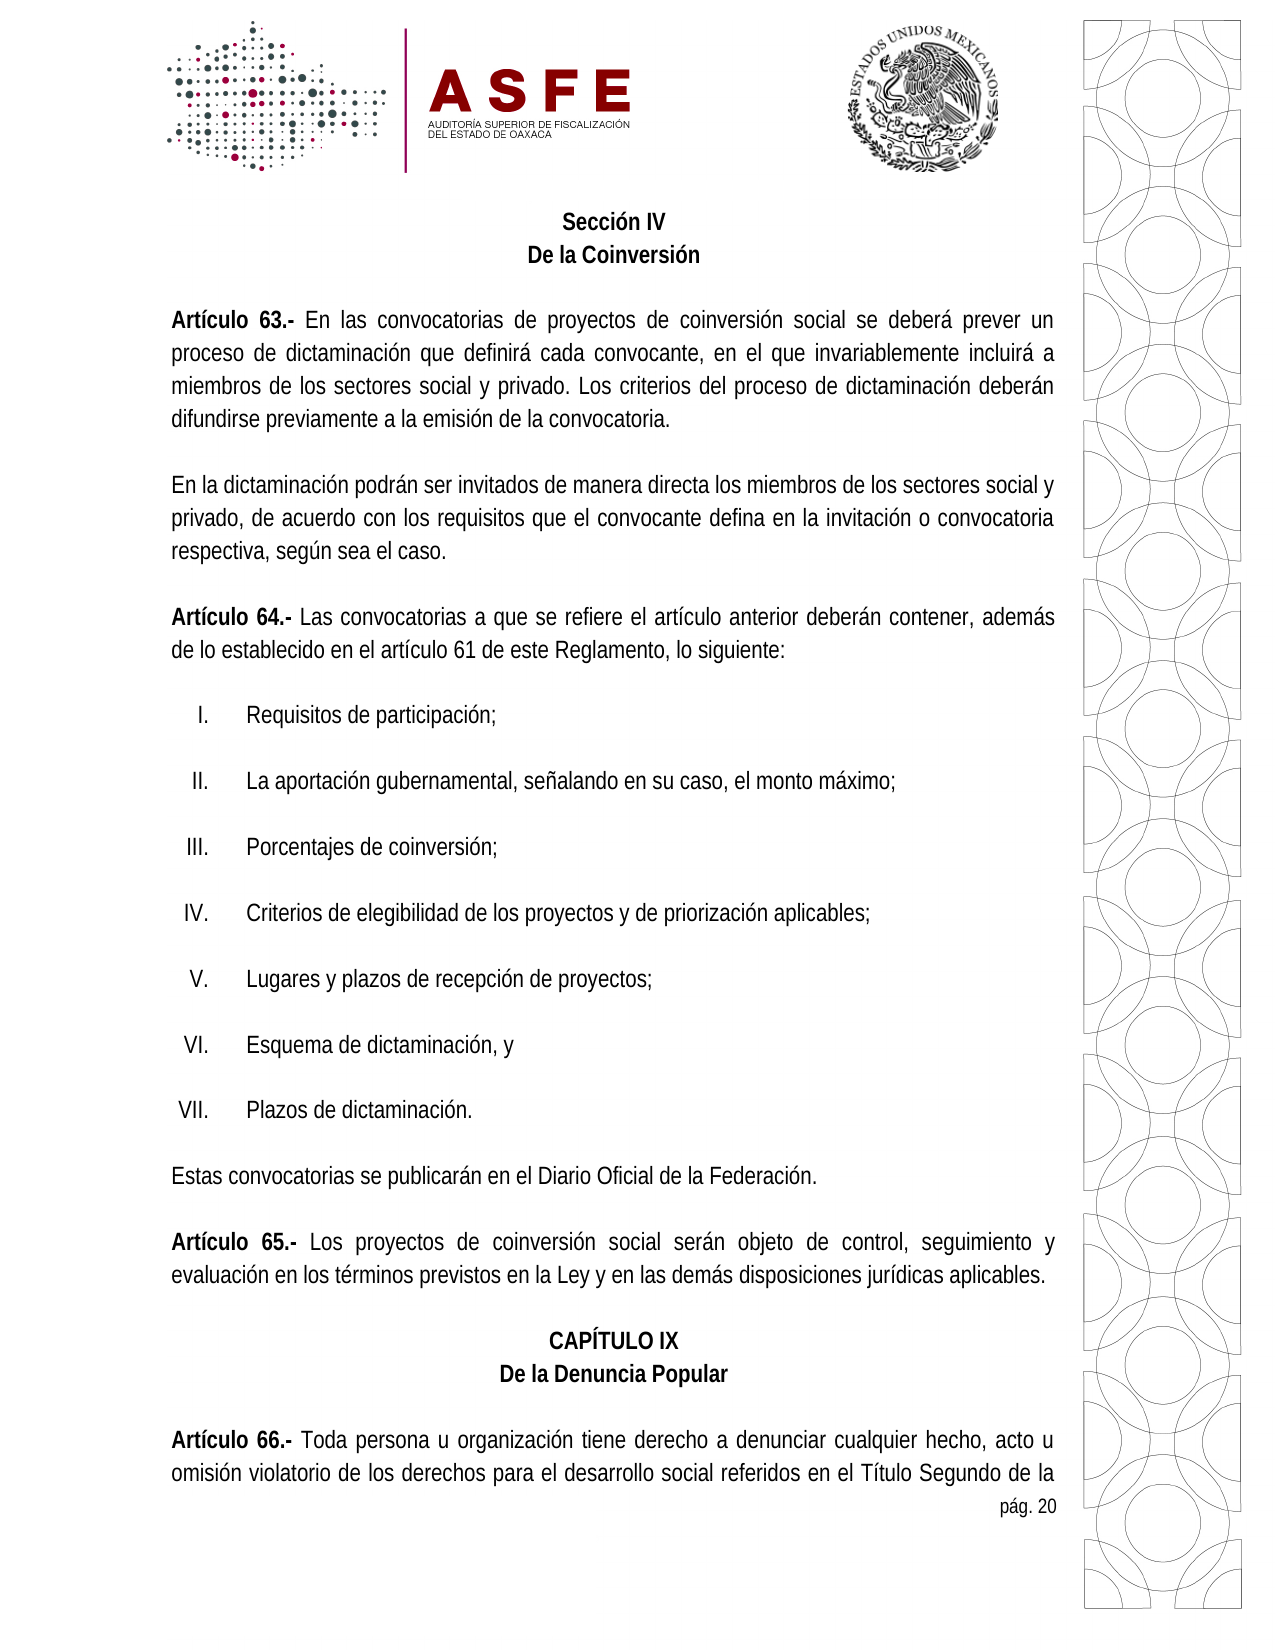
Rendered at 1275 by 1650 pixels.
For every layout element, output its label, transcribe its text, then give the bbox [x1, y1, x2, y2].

list Porcentajes de coinversión; [209, 832, 1056, 861]
list Esquema de dictaminación, y [209, 1030, 1056, 1058]
list Criterios de elegibilidad de los proyectos y de priorización aplicables; [209, 898, 1056, 927]
list La aportación gubernamental, señalando en su caso, el monto máximo; [209, 766, 1056, 795]
picture [167, 20, 1275, 1650]
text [171, 1425, 1056, 1486]
list Lugares y plazos de recepción de proyectos; [209, 964, 1056, 992]
text CAPÍTULO IX [171, 1326, 1056, 1354]
list Requisitos de participación; [209, 701, 1056, 729]
text En la dictaminación podrán ser invitados de manera directa los miembros de los sectores social y privado, de acuerdo con los requisitos que el convocante defina en la invitación o convocatoria respectiva, según sea el caso. [171, 470, 1056, 564]
text Artículo 63.- En las convocatorias de proyectos de coinversión social se deberá prever un proceso de dictaminación que definirá cada convocante, en el que invariablemente incluirá a miembros de los sectores social y privado. Los criterios del proceso de dictaminación deberán difundirse previamente a la emisión de la convocatoria. [171, 306, 1056, 433]
text De la Denuncia Popular [171, 1359, 1056, 1387]
text Estas convocatorias se publicarán en el Diario Oficial de la Federación. [171, 1161, 1056, 1190]
text Artículo 65.- Los proyectos de coinversión social serán objeto de control, seguimiento y evaluación en los términos previstos en la Ley y en las demás disposiciones jurídicas aplicables. [171, 1227, 1056, 1289]
list Plazos de dictaminación. [209, 1096, 1056, 1124]
text Sección IV [171, 207, 1056, 235]
text De la Coinversión [171, 240, 1056, 268]
text Artículo 64.- Las convocatorias a que se refiere el artículo anterior deberán contener, además de lo establecido en el artículo 61 de este Reglamento, lo siguiente: [171, 602, 1056, 663]
